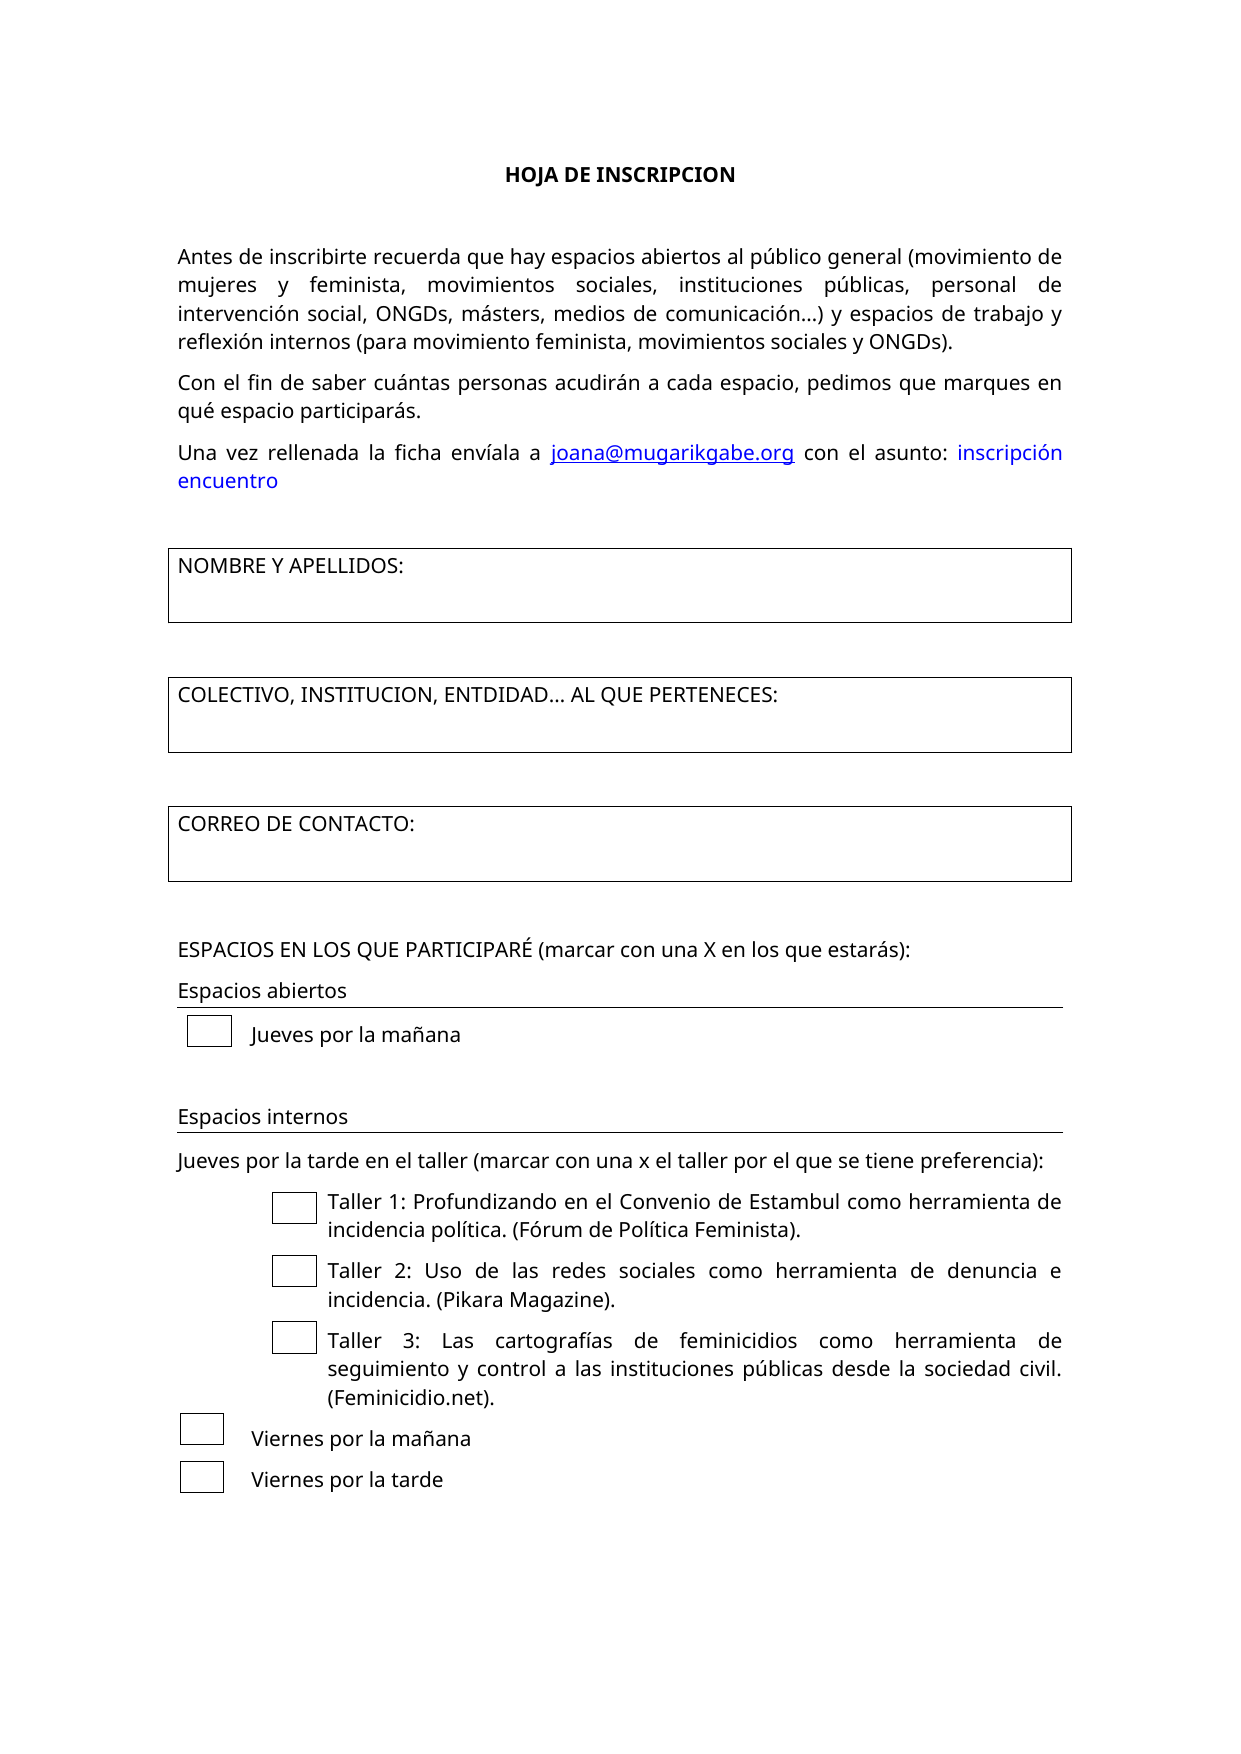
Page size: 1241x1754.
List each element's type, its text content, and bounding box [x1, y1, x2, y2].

text Viernes por la tarde [224, 1465, 1063, 1493]
text Una vez rellenada la ficha envíala a joana@mugarikgabe.org con el asunto: inscripción encuentro [177, 438, 1063, 494]
text ESPACIOS EN LOS QUE PARTICIPARÉ (marcar con una X en los que estarás): [177, 935, 1063, 963]
text NOMBRE Y APELLIDOS: [169, 549, 1071, 579]
text Espacios internos [177, 1102, 1063, 1132]
text CORREO DE CONTACTO: [169, 807, 1071, 838]
text COLECTIVO, INSTITUCION, ENTDIDAD… AL QUE PERTENECES: [169, 678, 1071, 708]
list Taller 3: Las cartografías de feminicidios como herramienta de seguimiento y control a las instituciones públicas desde la sociedad civil. (Feminicidio.net). [290, 1326, 1063, 1411]
text Antes de inscribirte recuerda que hay espacios abiertos al público general (movimiento de mujeres y feminista, movimientos sociales, instituciones públicas, personal de intervención social, ONGDs, másters, medios de comunicación…) y espacios de trabajo y reflexión internos (para movimiento feminista, movimientos sociales y ONGDs). [177, 242, 1063, 356]
text Espacios abiertos [177, 976, 1063, 1007]
text HOJA DE INSCRIPCION [177, 160, 1063, 188]
list Taller 1: Profundizando en el Convenio de Estambul como herramienta de incidencia política. (Fórum de Política Feminista). [290, 1187, 1063, 1244]
text Jueves por la mañana [177, 1020, 1063, 1048]
list Taller 2: Uso de las redes sociales como herramienta de denuncia e incidencia. (Pikara Magazine). [290, 1256, 1063, 1313]
text Viernes por la mañana [177, 1424, 1063, 1452]
text Jueves por la tarde en el taller (marcar con una x el taller por el que se tiene preferencia): [177, 1146, 1063, 1174]
text Con el fin de saber cuántas personas acudirán a cada espacio, pedimos que marques en qué espacio participarás. [177, 368, 1063, 425]
